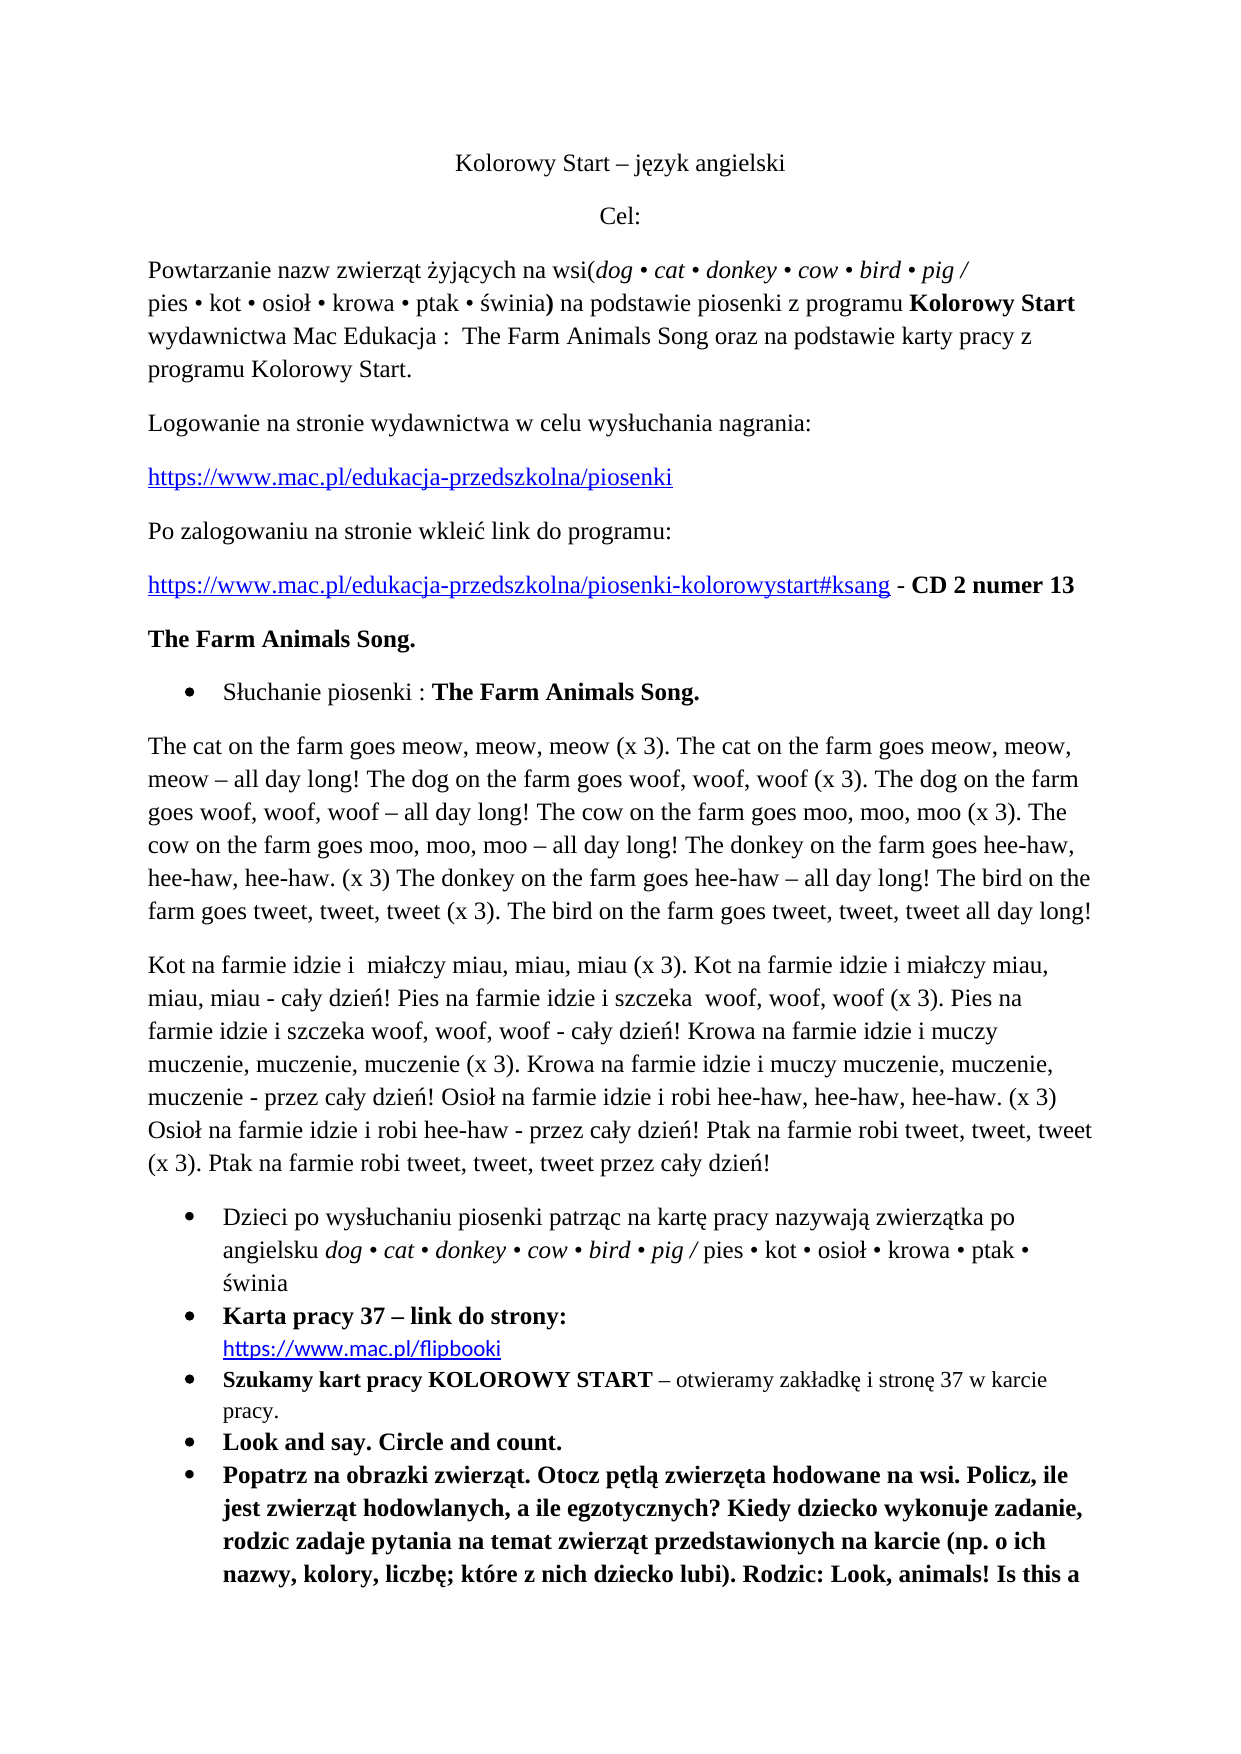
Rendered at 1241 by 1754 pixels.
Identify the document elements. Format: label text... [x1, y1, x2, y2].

text Powtarzanie nazw zwierząt żyjących na wsi(dog • cat • donkey • cow • bird • pig / pies • kot • osioł • krowa • ptak • świnia) na podstawie piosenki z programu Kolorowy Start wydawnictwa Mac Edukacja : The Farm Animals Song oraz na podstawie karty pracy z programu Kolorowy Start. [148, 255, 1093, 383]
text The cat on the farm goes meow, meow, meow (x 3). The cat on the farm goes meow, meow, meow – all day long! The dog on the farm goes woof, woof, woof (x 3). The dog on the farm goes woof, woof, woof – all day long! The cow on the farm goes moo, moo, moo (x 3). The cow on the farm goes moo, moo, moo – all day long! The donkey on the farm goes hee-haw, hee-haw, hee-haw. (x 3) The donkey on the farm goes hee-haw – all day long! The bird on the farm goes tweet, tweet, tweet (x 3). The bird on the farm goes tweet, tweet, tweet all day long! [148, 731, 1093, 925]
list Look and say. Circle and count. [185, 1427, 1093, 1456]
list Karta pracy 37 – link do strony: [185, 1301, 1093, 1330]
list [185, 1460, 1093, 1588]
text https://www.mac.pl/edukacja-przedszkolna/piosenki [148, 462, 1093, 491]
text Kolorowy Start – język angielski [148, 148, 1093, 176]
text Cel: [148, 201, 1093, 230]
text Kot na farmie idzie i miałczy miau, miau, miau (x 3). Kot na farmie idzie i miałczy miau, miau, miau - cały dzień! Pies na farmie idzie i szczeka woof, woof, woof (x 3). Pies na farmie idzie i szczeka woof, woof, woof - cały dzień! Krowa na farmie idzie i muczy muczenie, muczenie, muczenie (x 3). Krowa na farmie idzie i muczy muczenie, muczenie, muczenie - przez cały dzień! Osioł na farmie idzie i robi hee-haw, hee-haw, hee-haw. (x 3) Osioł na farmie idzie i robi hee-haw - przez cały dzień! Ptak na farmie robi tweet, tweet, tweet (x 3). Ptak na farmie robi tweet, tweet, tweet przez cały dzień! [148, 950, 1093, 1177]
list https://www.mac.pl/flipbooki [223, 1334, 1093, 1362]
text Po zalogowaniu na stronie wkleić link do programu: [148, 516, 1093, 545]
text The Farm Animals Song. [148, 624, 1093, 652]
list Szukamy kart pracy KOLOROWY START – otwieramy zakładkę i stronę 37 w karcie pracy. [185, 1367, 1093, 1423]
text https://www.mac.pl/edukacja-przedszkolna/piosenki-kolorowystart#ksang - CD 2 numer 13 [148, 570, 1093, 598]
list Słuchanie piosenki : The Farm Animals Song. [185, 677, 1093, 706]
text Logowanie na stronie wydawnictwa w celu wysłuchania nagrania: [148, 408, 1093, 437]
list Dzieci po wysłuchaniu piosenki patrząc na kartę pracy nazywają zwierzątka po angielsku dog • cat • donkey • cow • bird • pig / pies • kot • osioł • krowa • ptak • świnia [185, 1202, 1093, 1297]
